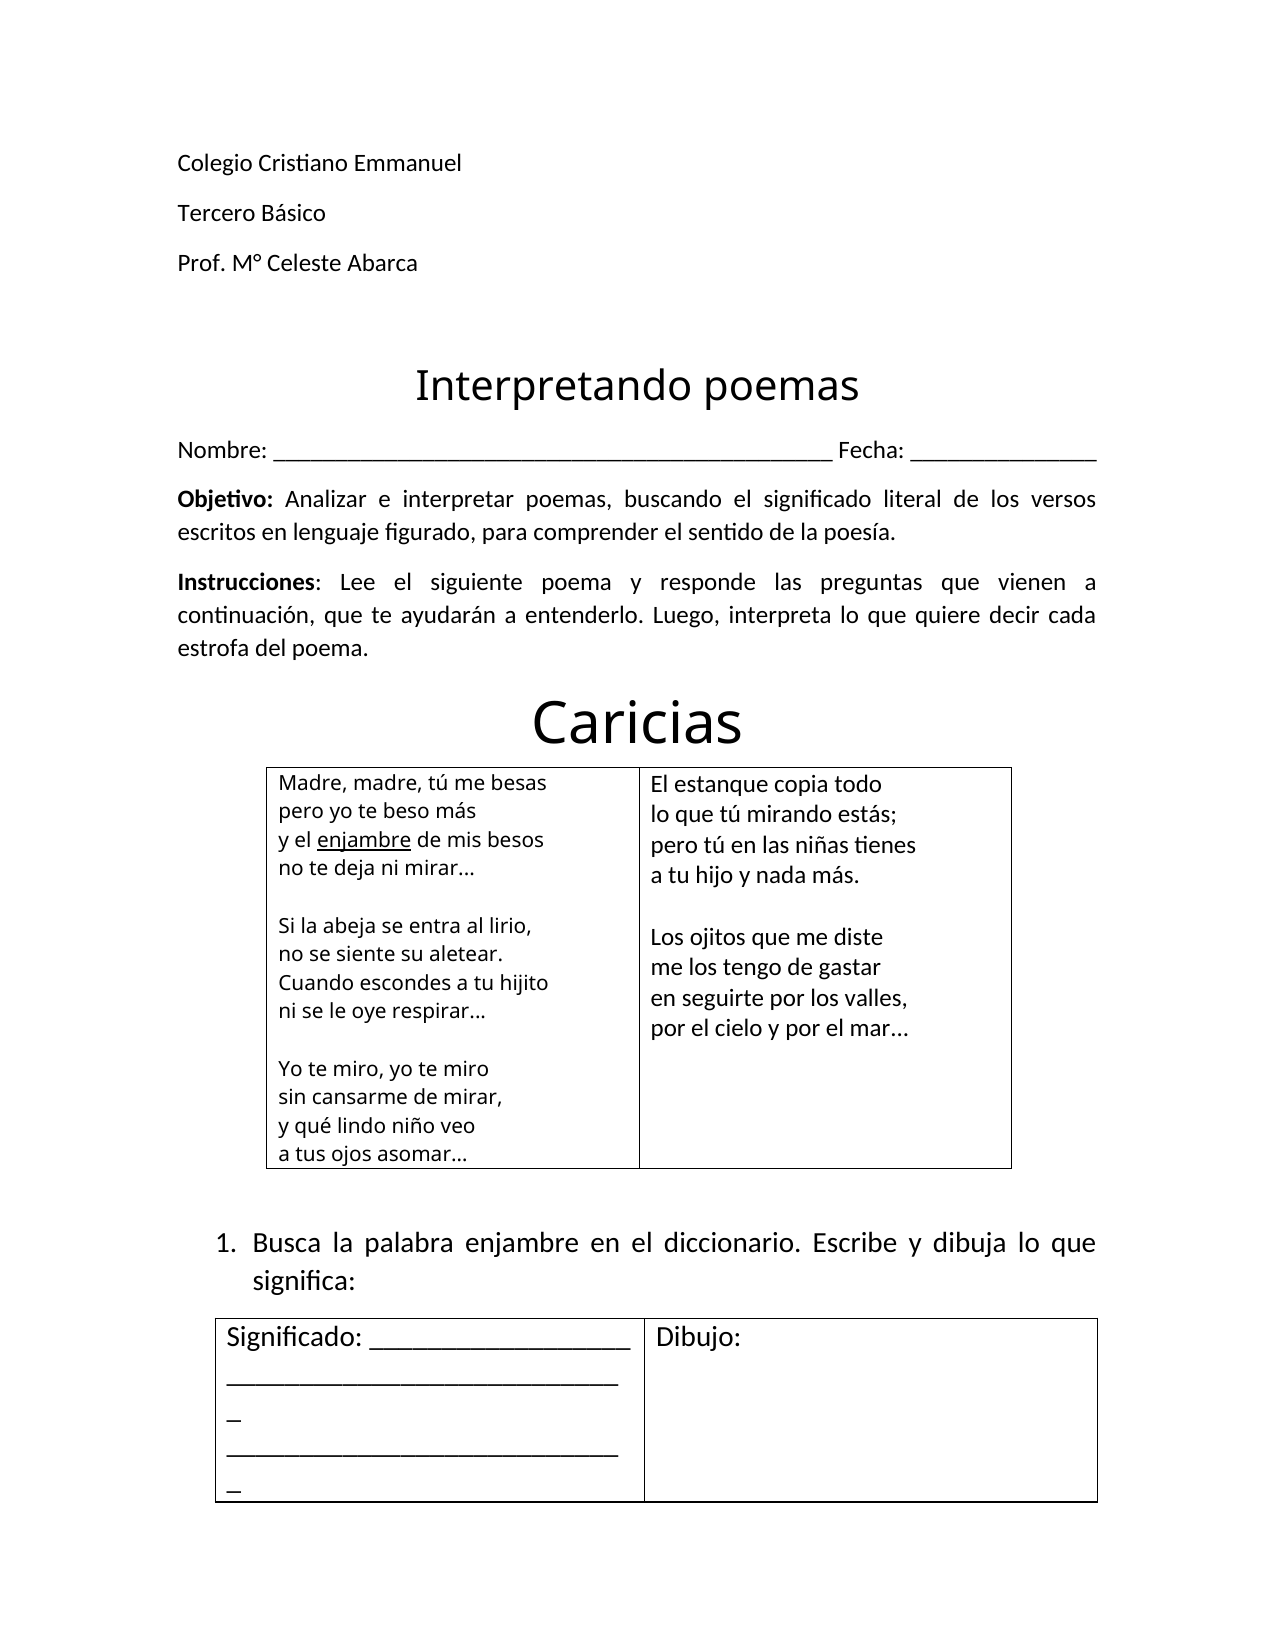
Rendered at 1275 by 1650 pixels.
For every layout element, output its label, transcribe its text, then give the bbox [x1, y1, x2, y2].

text Colegio Cristiano Emmanuel [177, 148, 1098, 178]
table_header Dibujo: [645, 1319, 1097, 1501]
text Caricias [177, 681, 1098, 761]
text Nombre: _____________________________________________ Fecha: _______________ [177, 434, 1098, 464]
list Busca la palabra enjambre en el diccionario. Escribe y dibuja lo que significa: [215, 1224, 1098, 1298]
text Objetivo: Analizar e interpretar poemas, buscando el significado literal de los versos escritos en lenguaje figurado, para comprender el sentido de la poesía. [177, 483, 1098, 547]
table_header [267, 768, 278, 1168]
table_header El estanque copia todo lo que tú mirando estás; pero tú en las niñas tienes a tu hijo y nada más. Los ojitos que me diste me los tengo de gastar en seguirte por los valles, por el cielo y por el mar... [640, 768, 1011, 1168]
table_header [216, 1319, 644, 1501]
text Instrucciones: Lee el siguiente poema y responde las preguntas que vienen a continuación, que te ayudarán a entenderlo. Luego, interpreta lo que quiere decir cada estrofa del poema. [177, 566, 1098, 662]
text Tercero Básico [177, 197, 1098, 228]
text Interpretando poemas [177, 356, 1098, 413]
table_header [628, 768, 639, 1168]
text Prof. M° Celeste Abarca [177, 247, 1098, 277]
